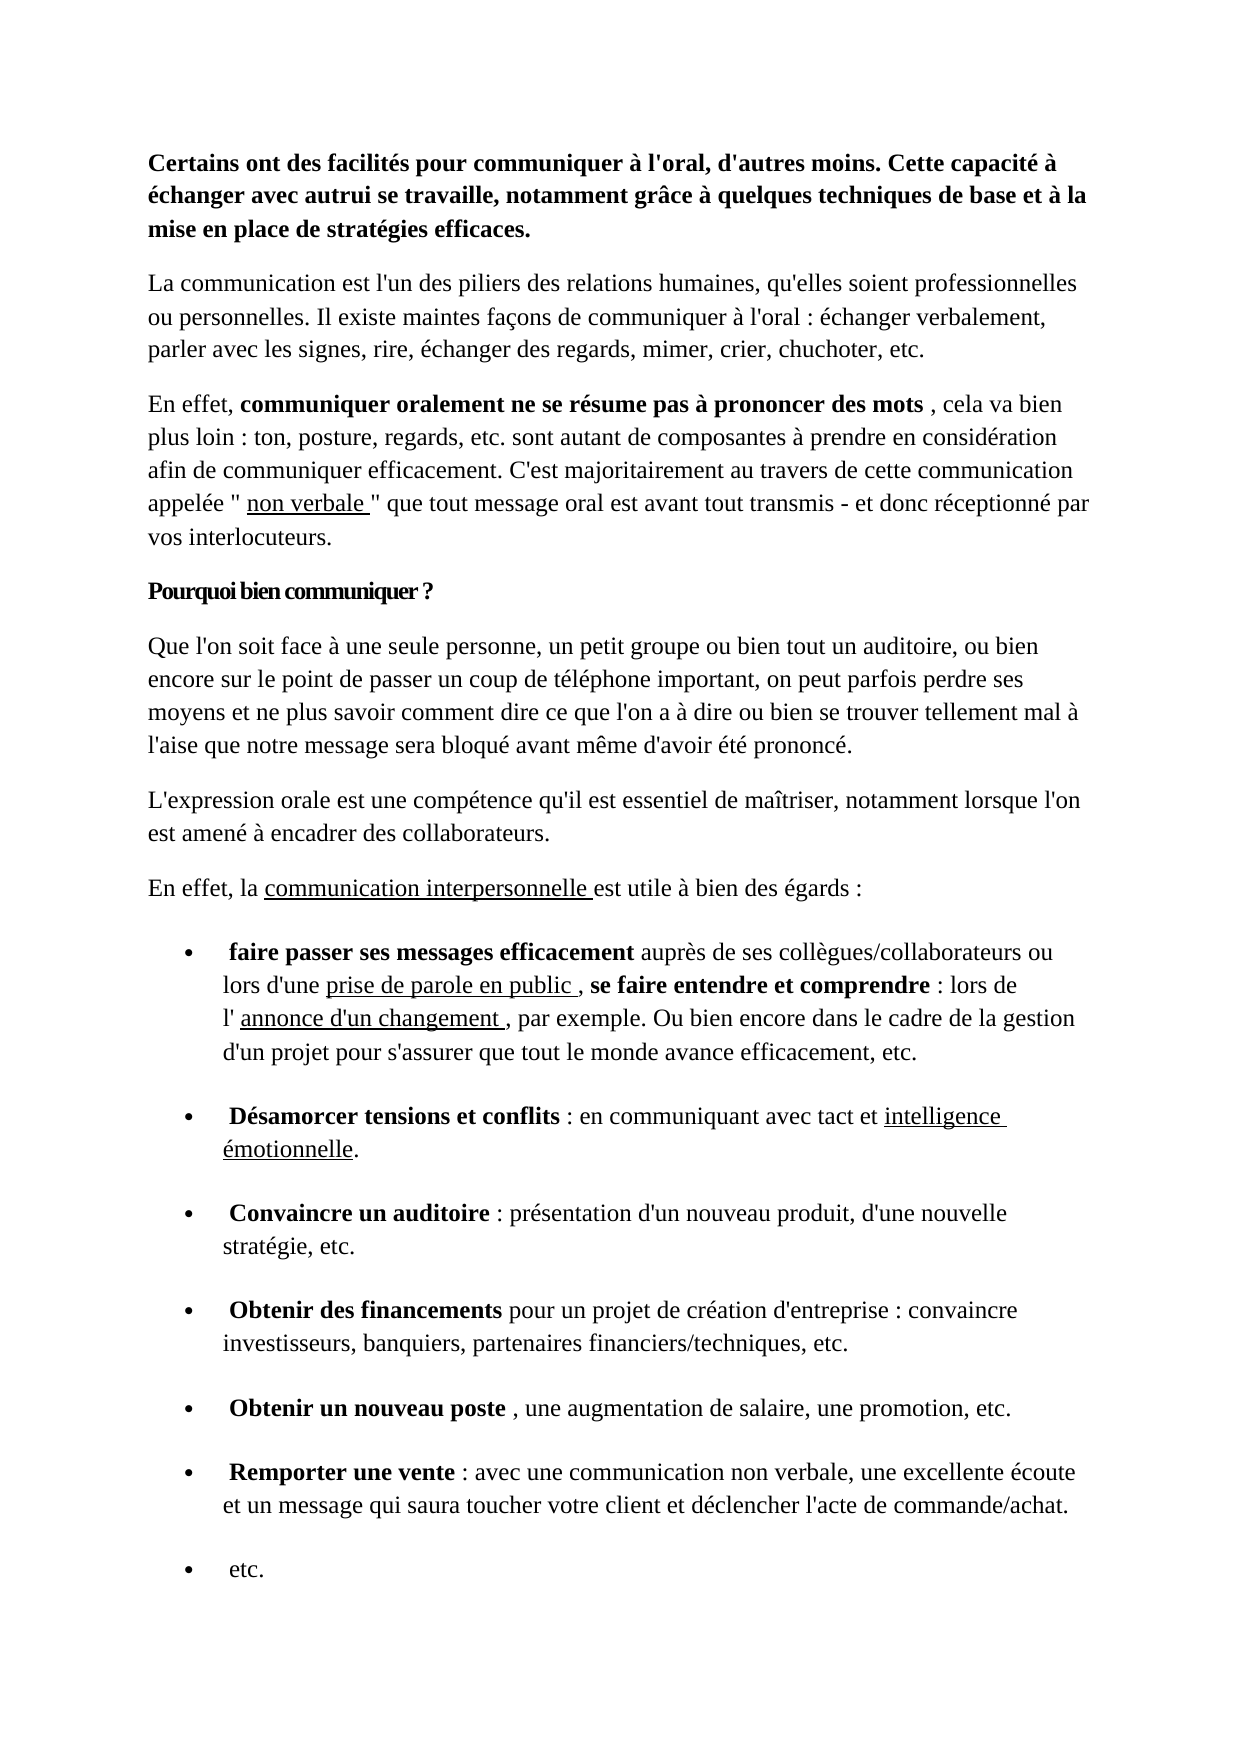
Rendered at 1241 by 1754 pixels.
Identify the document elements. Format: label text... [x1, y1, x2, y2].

list etc. [185, 1554, 1093, 1583]
text L'expression orale est une compétence qu'il est essentiel de maîtriser, notamment lorsque l'on est amené à encadrer des collaborateurs. [148, 785, 1093, 847]
text Certains ont des facilités pour communiquer à l'oral, d'autres moins. Cette capacité à échanger avec autrui se travaille, notamment grâce à quelques techniques de base et à la mise en place de stratégies efficaces. [148, 148, 1093, 242]
list Désamorcer tensions et conflits : en communiquant avec tact et intelligence émotionnelle. [185, 1101, 1093, 1163]
text Que l'on soit face à une seule personne, un petit groupe ou bien tout un auditoire, ou bien encore sur le point de passer un coup de téléphone important, on peut parfois perdre ses moyens et ne plus savoir comment dire ce que l'on a à dire ou bien se trouver tellement mal à l'aise que notre message sera bloqué avant même d'avoir été prononcé. [148, 631, 1093, 759]
text La communication est l'un des piliers des relations humaines, qu'elles soient professionnelles ou personnelles. Il existe maintes façons de communiquer à l'oral : échanger verbalement, parler avec les signes, rire, échanger des regards, mimer, crier, chuchoter, etc. [148, 268, 1093, 363]
text En effet, la communication interpersonnelle est utile à bien des égards : [148, 873, 1093, 902]
text En effet, communiquer oralement ne se résume pas à prononcer des mots , cela va bien plus loin : ton, posture, regards, etc. sont autant de composantes à prendre en considération afin de communiquer efficacement. C'est majoritairement au travers de cette communication appelée " non verbale " que tout message oral est avant tout transmis - et donc réceptionné par vos interlocuteurs. [148, 389, 1093, 550]
list Obtenir un nouveau poste , une augmentation de salaire, une promotion, etc. [185, 1393, 1093, 1421]
list Convaincre un auditoire : présentation d'un nouveau produit, d'une nouvelle stratégie, etc. [185, 1198, 1093, 1260]
list Obtenir des financements pour un projet de création d'entreprise : convaincre investisseurs, banquiers, partenaires financiers/techniques, etc. [185, 1295, 1093, 1357]
list Remporter une vente : avec une communication non verbale, une excellente écoute et un message qui saura toucher votre client et déclencher l'acte de commande/achat. [185, 1457, 1093, 1519]
list faire passer ses messages efficacement auprès de ses collègues/collaborateurs ou lors d'une prise de parole en public , se faire entendre et comprendre : lors de l' annonce d'un changement , par exemple. Ou bien encore dans le cadre de la gestion d'un projet pour s'assurer que tout le monde avance efficacement, etc. [185, 937, 1093, 1065]
text Pourquoi bien communiquer ? [148, 576, 1093, 605]
